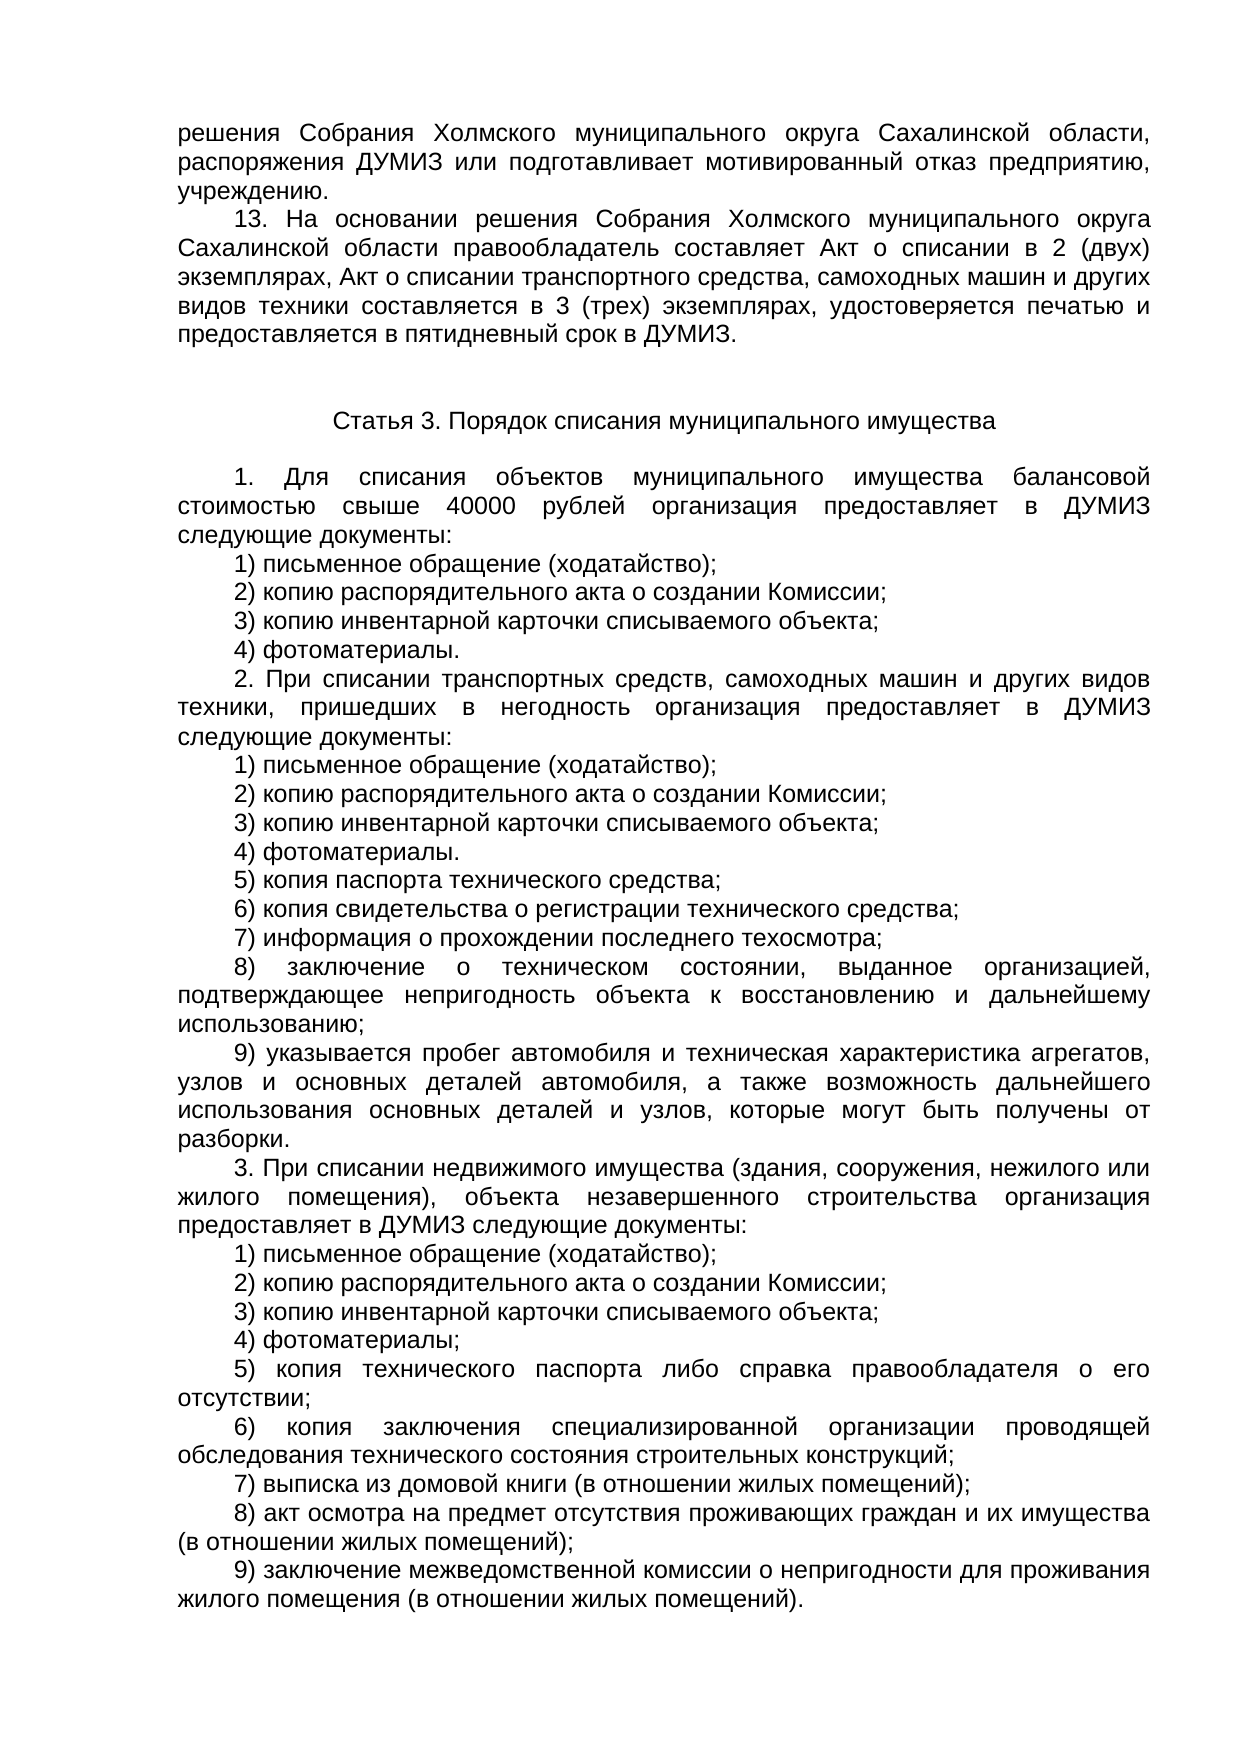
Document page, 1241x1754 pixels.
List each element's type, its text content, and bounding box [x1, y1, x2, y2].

text 1) письменное обращение (ходатайство); [177, 1239, 1152, 1268]
text 1. Для списания объектов муниципального имущества балансовой стоимостью свыше 40000 рублей организация предоставляет в ДУМИЗ следующие документы: [177, 462, 1152, 549]
text 3) копию инвентарной карточки списываемого объекта; [177, 1297, 1152, 1325]
text 4) фотоматериалы. [177, 837, 1152, 865]
text 9) указывается пробег автомобиля и техническая характеристика агрегатов, узлов и основных деталей автомобиля, а также возможность дальнейшего использования основных деталей и узлов, которые могут быть получены от разборки. [177, 1038, 1152, 1153]
text 4) фотоматериалы; [177, 1325, 1152, 1354]
text 7) выписка из домовой книги (в отношении жилых помещений); [177, 1469, 1152, 1498]
text 8) заключение о техническом состоянии, выданное организацией, подтверждающее непригодность объекта к восстановлению и дальнейшему использованию; [177, 952, 1152, 1038]
text 8) акт осмотра на предмет отсутствия проживающих граждан и их имущества (в отношении жилых помещений); [177, 1498, 1152, 1555]
text 2) копию распорядительного акта о создании Комиссии; [177, 1268, 1152, 1297]
text 4) фотоматериалы. [177, 635, 1152, 664]
text 2) копию распорядительного акта о создании Комиссии; [177, 779, 1152, 808]
text 2. При списании транспортных средств, самоходных машин и других видов техники, пришедших в негодность организация предоставляет в ДУМИЗ следующие документы: [177, 664, 1152, 750]
text 5) копия технического паспорта либо справка правообладателя о его отсутствии; [177, 1354, 1152, 1412]
text 1) письменное обращение (ходатайство); [177, 750, 1152, 779]
text 3. При списании недвижимого имущества (здания, сооружения, нежилого или жилого помещения), объекта незавершенного строительства организация предоставляет в ДУМИЗ следующие документы: [177, 1153, 1152, 1239]
text 9) заключение межведомственной комиссии о непригодности для проживания жилого помещения (в отношении жилых помещений). [177, 1555, 1152, 1613]
text 7) информация о прохождении последнего техосмотра; [177, 923, 1152, 952]
text 6) копия заключения специализированной организации проводящей обследования технического состояния строительных конструкций; [177, 1412, 1152, 1469]
text 3) копию инвентарной карточки списываемого объекта; [177, 808, 1152, 837]
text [177, 118, 1152, 204]
text 6) копия свидетельства о регистрации технического средства; [177, 894, 1152, 923]
text 2) копию распорядительного акта о создании Комиссии; [177, 577, 1152, 606]
text 13. На основании решения Собрания Холмского муниципального округа Сахалинской области правообладатель составляет Акт о списании в 2 (двух) экземплярах, Акт о списании транспортного средства, самоходных машин и других видов техники составляется в 3 (трех) экземплярах, удостоверяется печатью и предоставляется в пятидневный срок в ДУМИЗ. [177, 204, 1152, 348]
title Статья 3. Порядок списания муниципального имущества [177, 406, 1152, 434]
text 3) копию инвентарной карточки списываемого объекта; [177, 606, 1152, 635]
text 5) копия паспорта технического средства; [177, 865, 1152, 894]
text 1) письменное обращение (ходатайство); [177, 549, 1152, 577]
